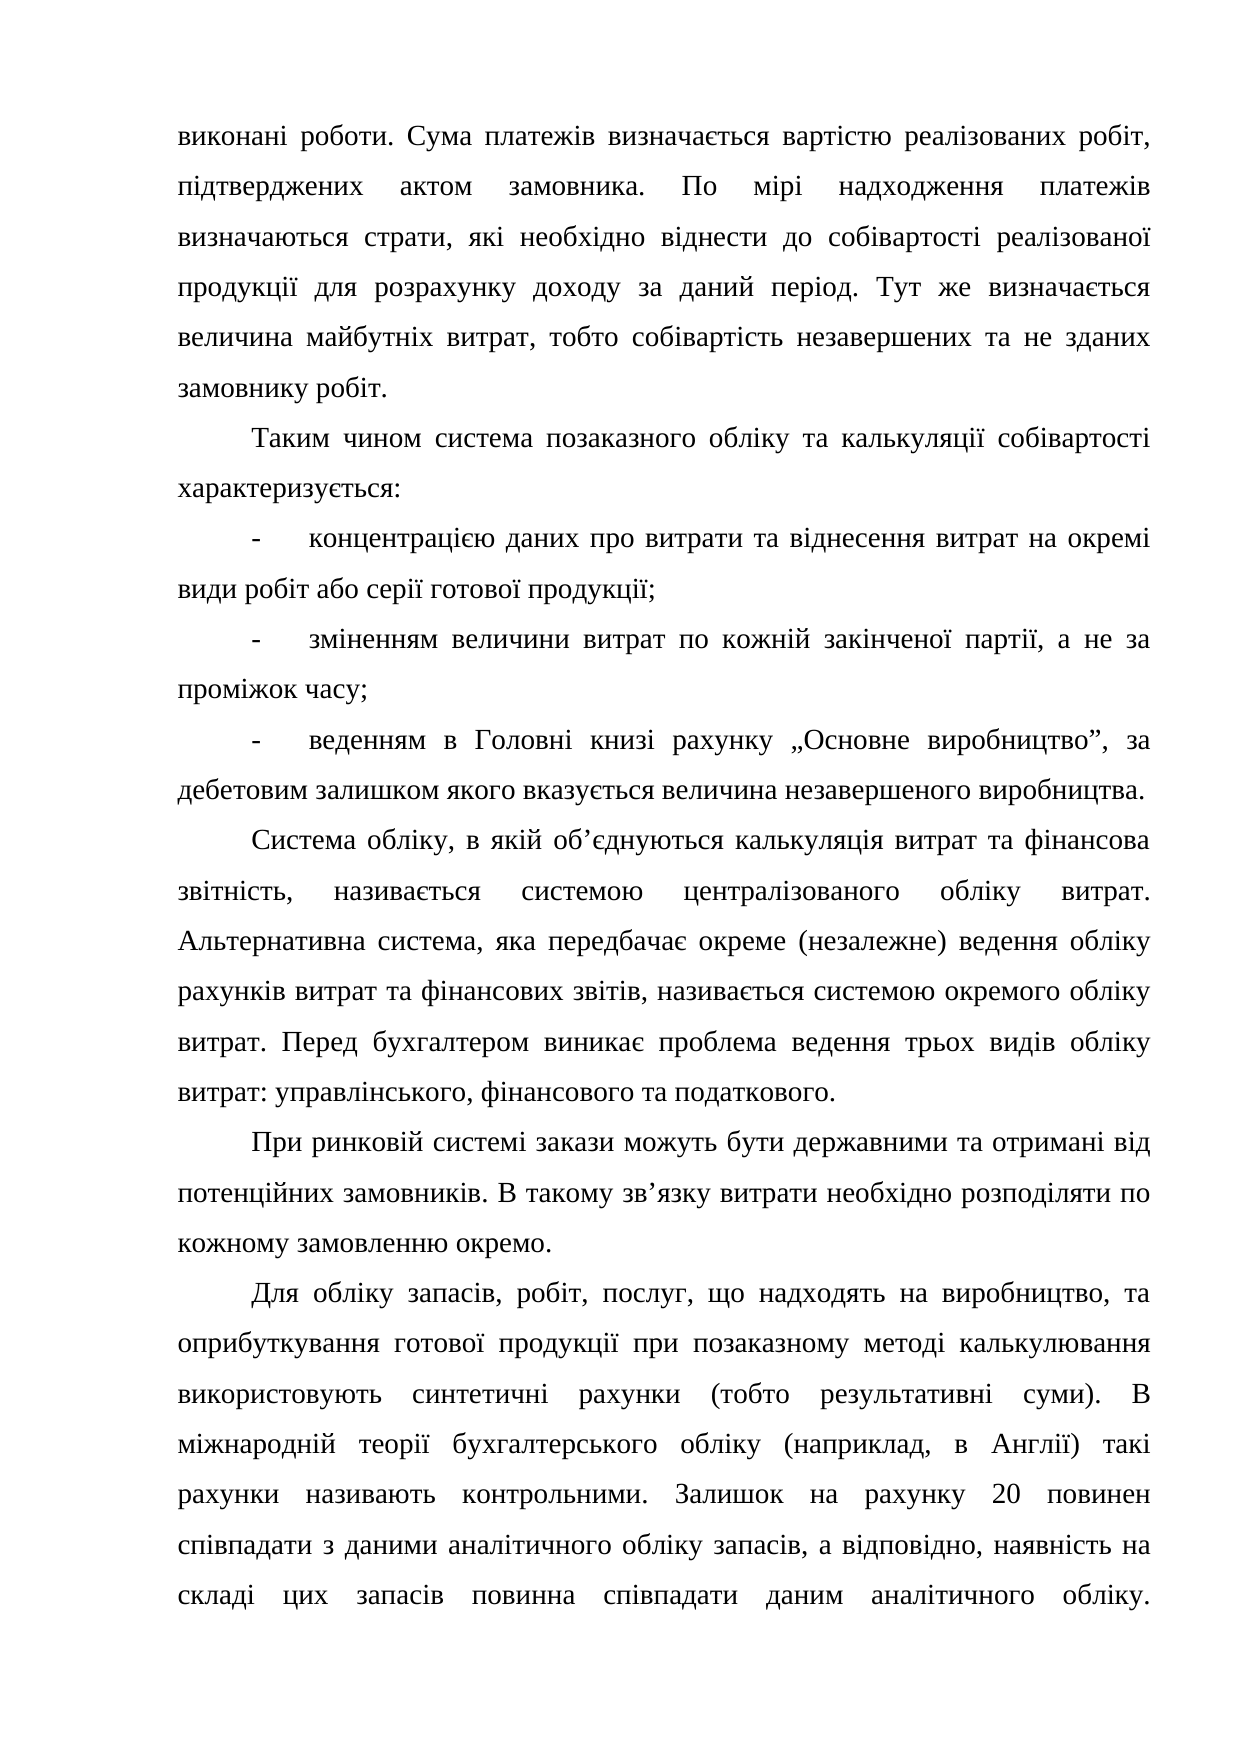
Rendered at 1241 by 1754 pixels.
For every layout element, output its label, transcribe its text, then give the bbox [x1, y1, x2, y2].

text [177, 118, 1152, 403]
text Система обліку, в якій об’єднуються калькуляція витрат та фінансова звітність, називається системою централізованого обліку витрат. Альтернативна система, яка передбачає окреме (незалежне) ведення обліку рахунків витрат та фінансових звітів, називається системою окремого обліку витрат. Перед бухгалтером виникає проблема ведення трьох видів обліку витрат: управлінського, фінансового та податкового. [177, 822, 1152, 1108]
text При ринковій системі закази можуть бути державними та отримані від потенційних замовників. В такому зв’язку витрати необхідно розподіляти по кожному замовленню окремо. [177, 1124, 1152, 1258]
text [177, 1275, 1152, 1611]
list концентрацією даних про витрати та віднесення витрат на окремі види робіт або серії готової продукції; [177, 521, 1152, 604]
text Таким чином система позаказного обліку та калькуляції собівартості характеризується: [177, 420, 1152, 504]
list веденням в Головні книзі рахунку „Основне виробництво”, за дебетовим залишком якого вказується величина незавершеного виробництва. [177, 722, 1152, 806]
list зміненням величини витрат по кожній закінченої партії, а не за проміжок часу; [177, 621, 1152, 705]
